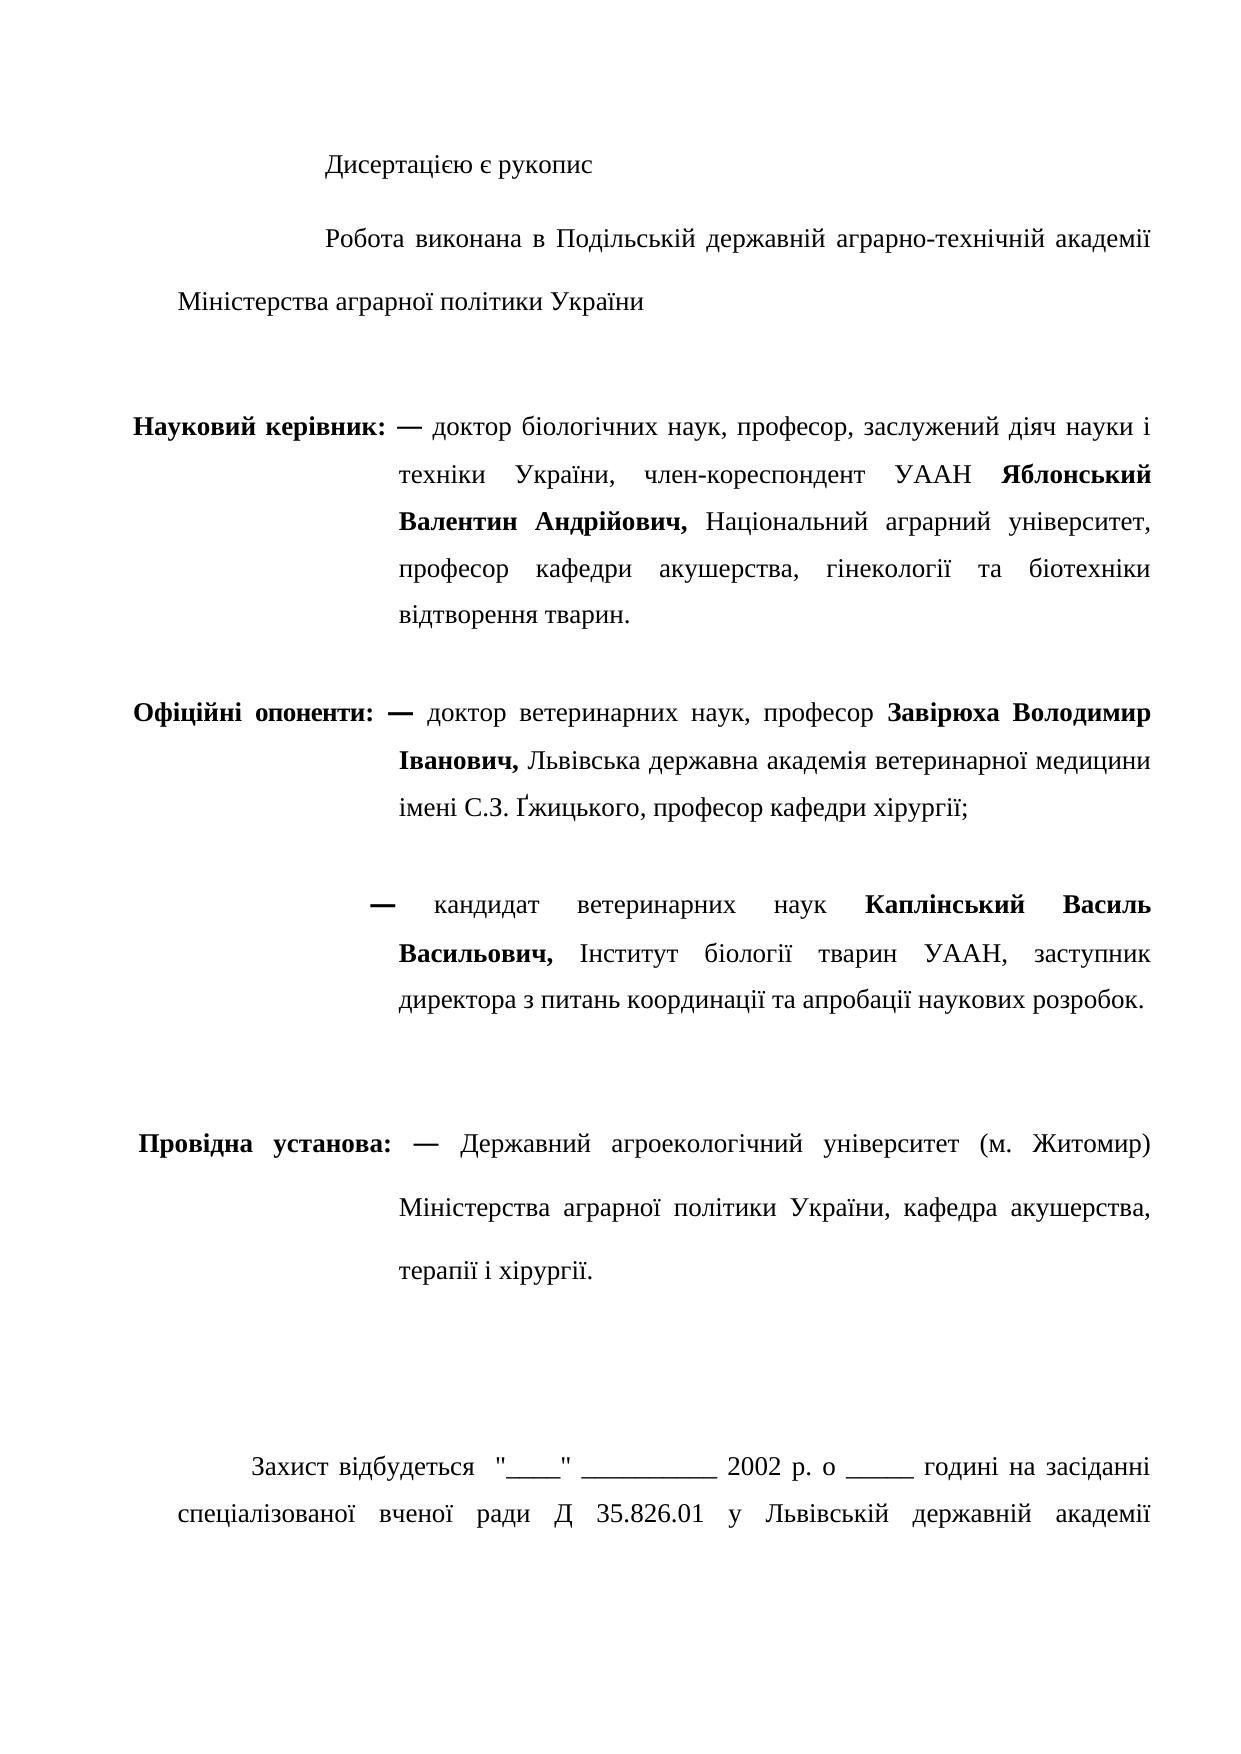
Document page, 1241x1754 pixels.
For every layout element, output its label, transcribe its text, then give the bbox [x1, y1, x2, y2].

text Провідна установа: ― Державний агроекологічний університет (м. Житомир) Міністерства аграрної політики України, кафедра акушерства, терапії і хірургії. [118, 1123, 1152, 1285]
text Офіційні опоненти: ― доктор ветеринарних наук, професор Завірюха Володимир Іванович, Львівська державна академія ветеринарної медицини імені С.З. Ґжицького, професор кафедри хірургії; [133, 692, 1152, 822]
text Дисертацією є рукопис [177, 148, 1152, 179]
text Науковий керівник: ― доктор біологічних наук, професор, заслужений діяч науки і техніки України, член-кореспондент УААН Яблонський Валентин Андрійович, Національний аграрний університет, професор кафедри акушерства, гінекології та біотехніки відтворення тварин. [133, 406, 1152, 630]
text ― кандидат ветеринарних наук Каплінський Василь Васильович, Інститут біології тварин УААН, заступник директора з питань координації та апробації наукових розробок. [369, 884, 1152, 1014]
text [177, 1450, 1152, 1528]
text Робота виконана в Подільській державній аграрно-технічній академії Міністерства аграрної політики України [177, 222, 1152, 316]
